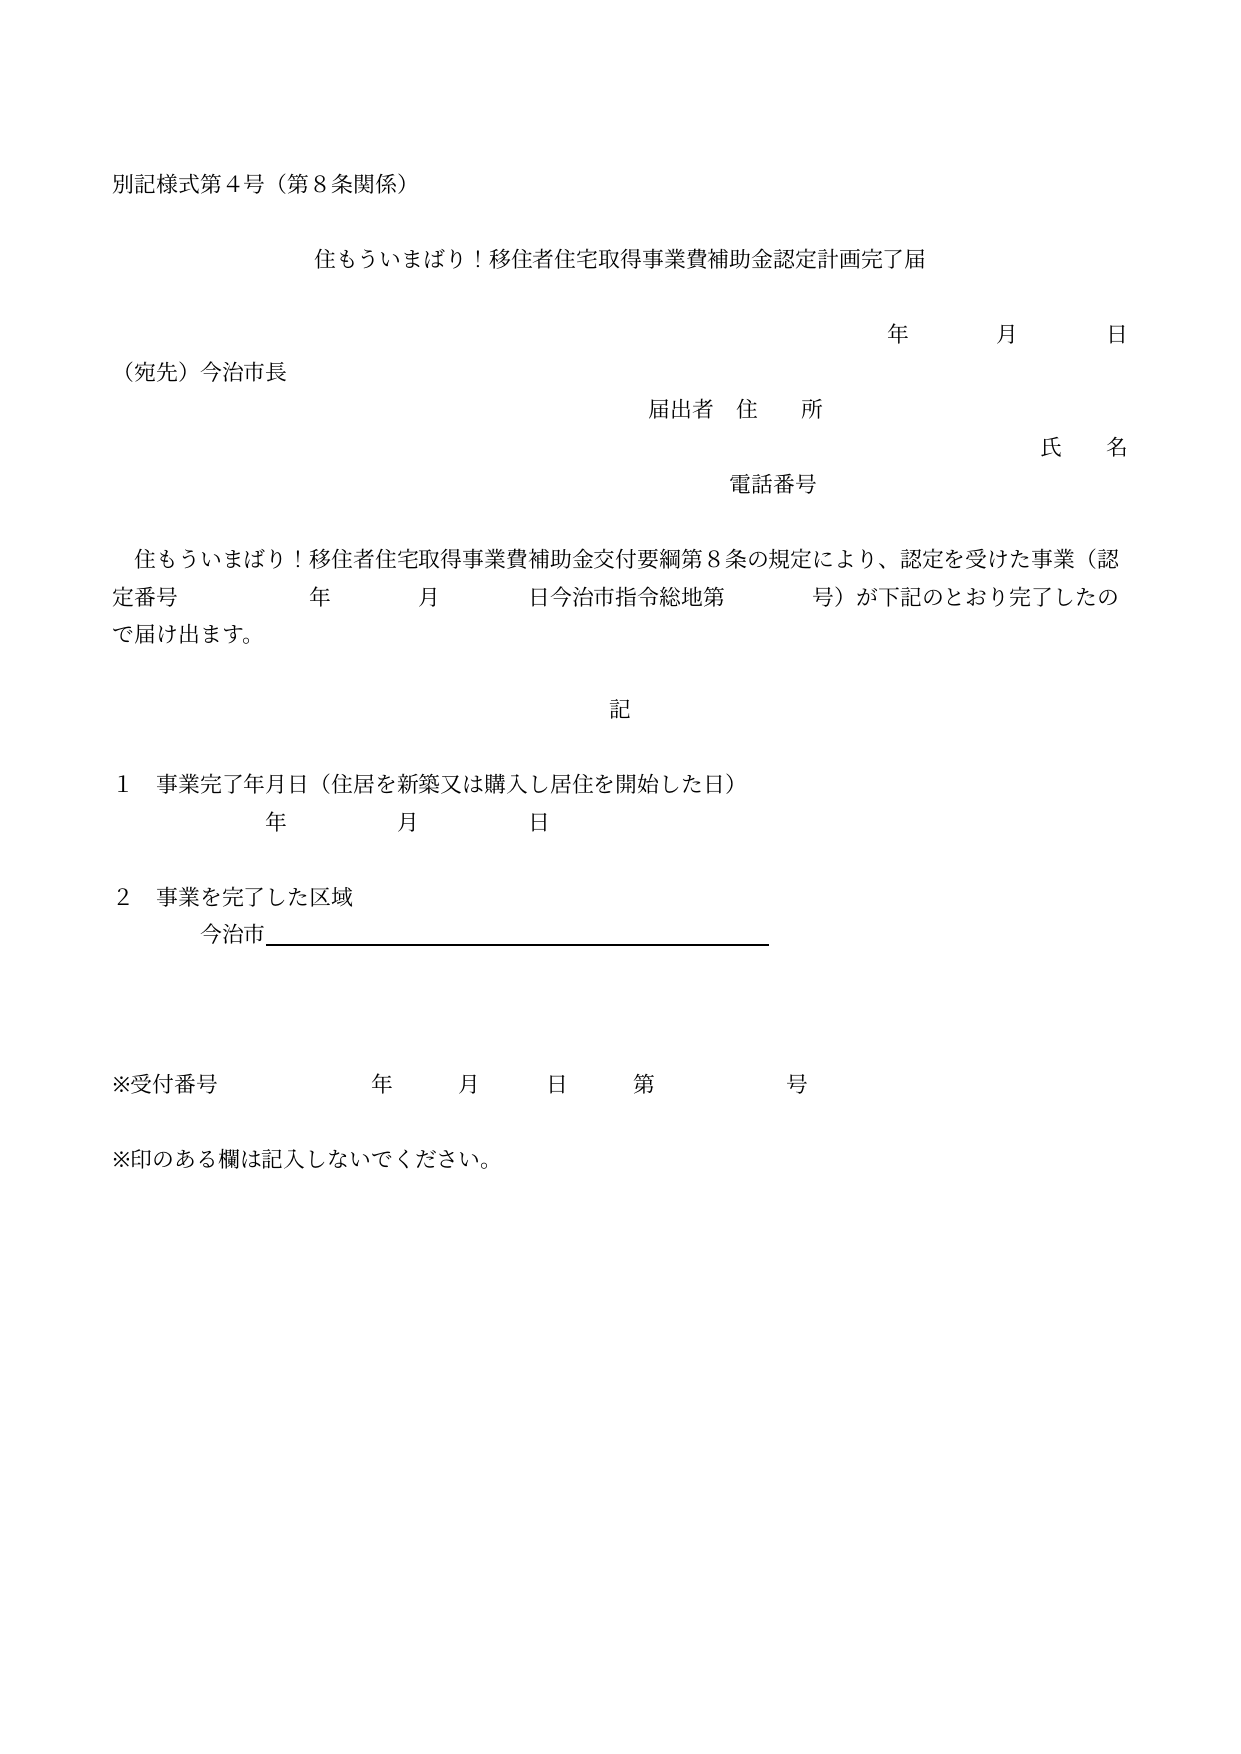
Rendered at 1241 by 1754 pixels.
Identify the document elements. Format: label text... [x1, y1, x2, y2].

text （宛先）今治市長 [112, 352, 1128, 389]
text 氏 名 [112, 427, 1128, 464]
text 電話番号 [112, 464, 1040, 502]
text ２ 事業を完了した区域 [112, 877, 1128, 914]
text 今治市 [112, 914, 1128, 952]
text 届出者 住 所 [112, 389, 1128, 427]
text 年 月 日 [112, 802, 1128, 839]
text 住もういまばり！移住者住宅取得事業費補助金交付要綱第８条の規定により、認定を受けた事業（認定番号 年 月 日今治市指令総地第 号）が下記のとおり完了したので届け出ます。 [112, 539, 1128, 652]
text １ 事業完了年月日（住居を新築又は購入し居住を開始した日） [112, 764, 1128, 802]
text 年 月 日 [112, 314, 1128, 352]
text 住もういまばり！移住者住宅取得事業費補助金認定計画完了届 [112, 239, 1128, 277]
subtitle 記 [112, 689, 1128, 727]
text ※印のある欄は記入しないでください。 [112, 1139, 1128, 1177]
text ※受付番号 年 月 日 第 号 [112, 1064, 1128, 1102]
text 別記様式第４号（第８条関係） [112, 164, 1128, 202]
